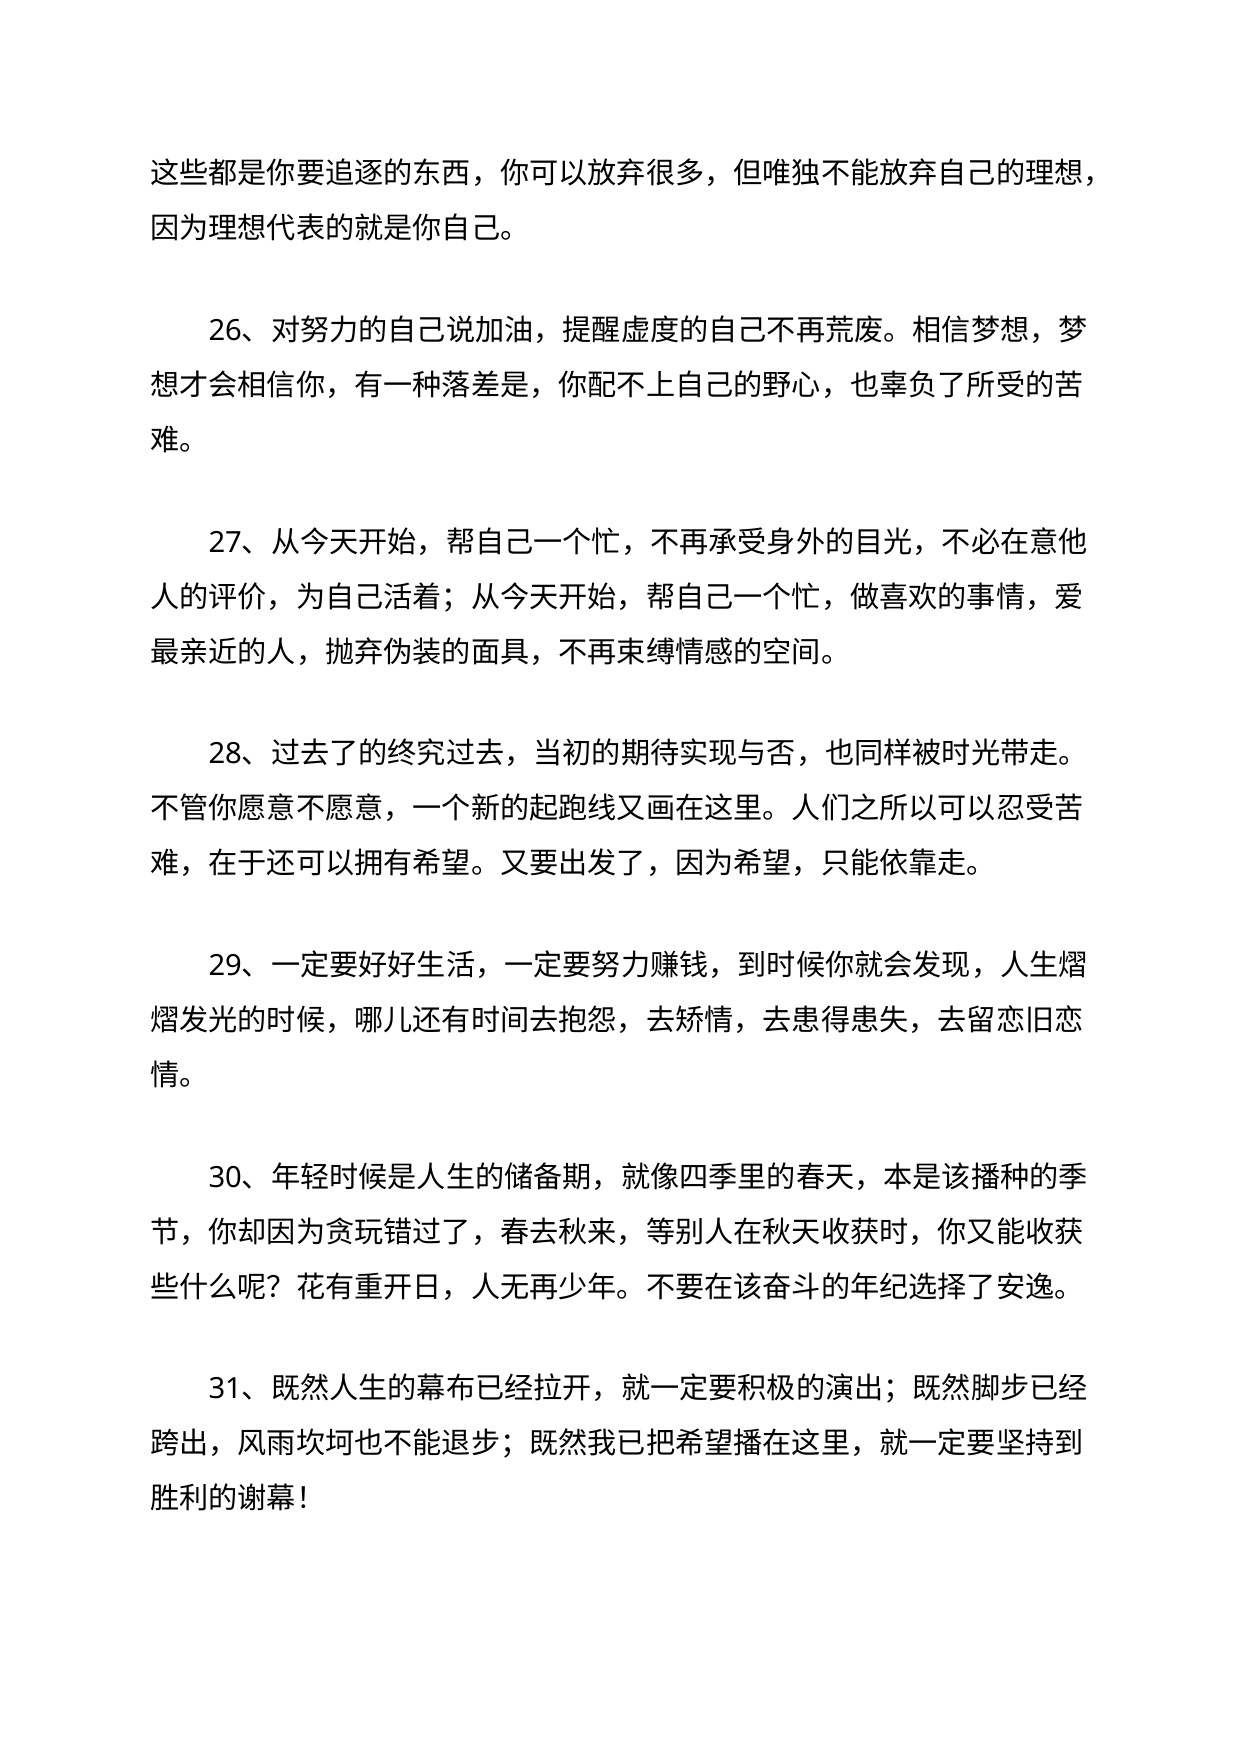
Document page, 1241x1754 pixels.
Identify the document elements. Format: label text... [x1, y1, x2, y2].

text 26、对努力的自己说加油，提醒虚度的自己不再荒废。相信梦想，梦想才会相信你，有一种落差是，你配不上自己的野心，也辜负了所受的苦难。 [150, 307, 1090, 459]
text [150, 150, 1090, 247]
text 28、过去了的终究过去，当初的期待实现与否，也同样被时光带走。不管你愿意不愿意，一个新的起跑线又画在这里。人们之所以可以忍受苦难，在于还可以拥有希望。又要出发了，因为希望，只能依靠走。 [150, 730, 1090, 882]
text 29、一定要好好生活，一定要努力赚钱，到时候你就会发现，人生熠熠发光的时候，哪儿还有时间去抱怨，去矫情，去患得患失，去留恋旧恋情。 [150, 942, 1090, 1094]
text 31、既然人生的幕布已经拉开，就一定要积极的演出；既然脚步已经跨出，风雨坎坷也不能退步；既然我已把希望播在这里，就一定要坚持到胜利的谢幕！ [150, 1365, 1090, 1517]
text 27、从今天开始，帮自己一个忙，不再承受身外的目光，不必在意他人的评价，为自己活着；从今天开始，帮自己一个忙，做喜欢的事情，爱最亲近的人，抛弃伪装的面具，不再束缚情感的空间。 [150, 518, 1090, 671]
text 30、年轻时候是人生的储备期，就像四季里的春天，本是该播种的季节，你却因为贪玩错过了，春去秋来，等别人在秋天收获时，你又能收获些什么呢？花有重开日，人无再少年。不要在该奋斗的年纪选择了安逸。 [150, 1153, 1090, 1306]
